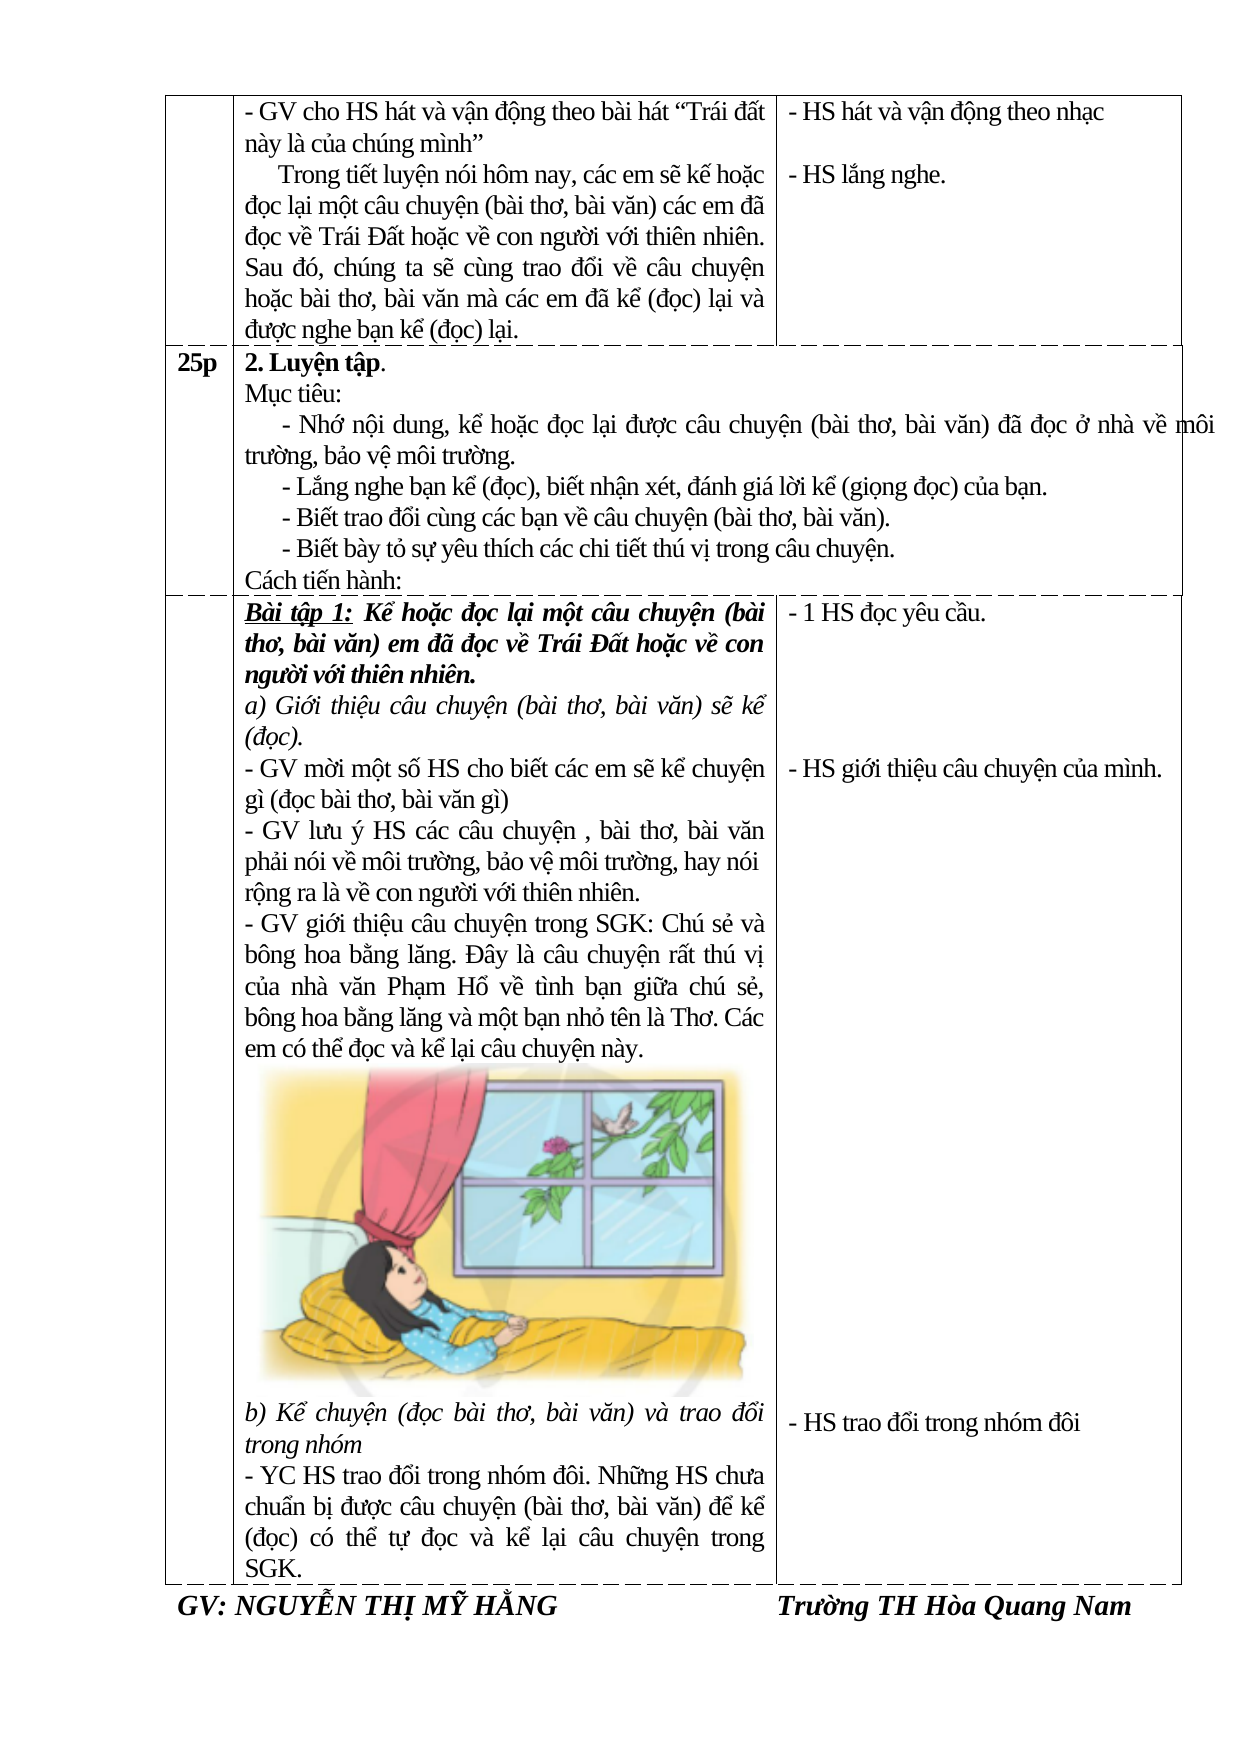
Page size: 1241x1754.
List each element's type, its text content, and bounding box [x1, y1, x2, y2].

picture [256, 1063, 754, 1397]
table_cell 25p [166, 345, 233, 595]
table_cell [777, 595, 1181, 1583]
table_cell [166, 96, 233, 345]
table_cell - HS hát và vận động theo nhạc - HS lắng nghe. [777, 96, 1181, 345]
table_cell 2. Luyện tập. Mục tiêu: - Nhớ nội dung, kể hoặc đọc lại được câu chuyện (bài thơ, bài văn) đã đọc ở nhà về môi trường, bảo vệ môi trường. - Lắng nghe bạn kể (đọc), biết nhận xét, đánh giá lời kể (giọng đọc) của bạn. - Biết trao đổi cùng các bạn về câu chuyện (bài thơ, bài văn). - Biết bày tỏ sự yêu thích các chi tiết thú vị trong câu chuyện. Cách tiến hành: [234, 345, 1182, 595]
table_cell - GV cho HS hát và vận động theo bài hát “Trái đất này là của chúng mình” Trong tiết luyện nói hôm nay, các em sẽ kế hoặc đọc lại một câu chuyện (bài thơ, bài văn) các em đã đọc về Trái Đất hoặc về con người với thiên nhiên. Sau đó, chúng ta sẽ cùng trao đổi về câu chuyện hoặc bài thơ, bài văn mà các em đã kể (đọc) lại và được nghe bạn kể (đọc) lại. [234, 96, 776, 345]
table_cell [234, 595, 776, 1583]
table_cell [166, 595, 233, 1583]
